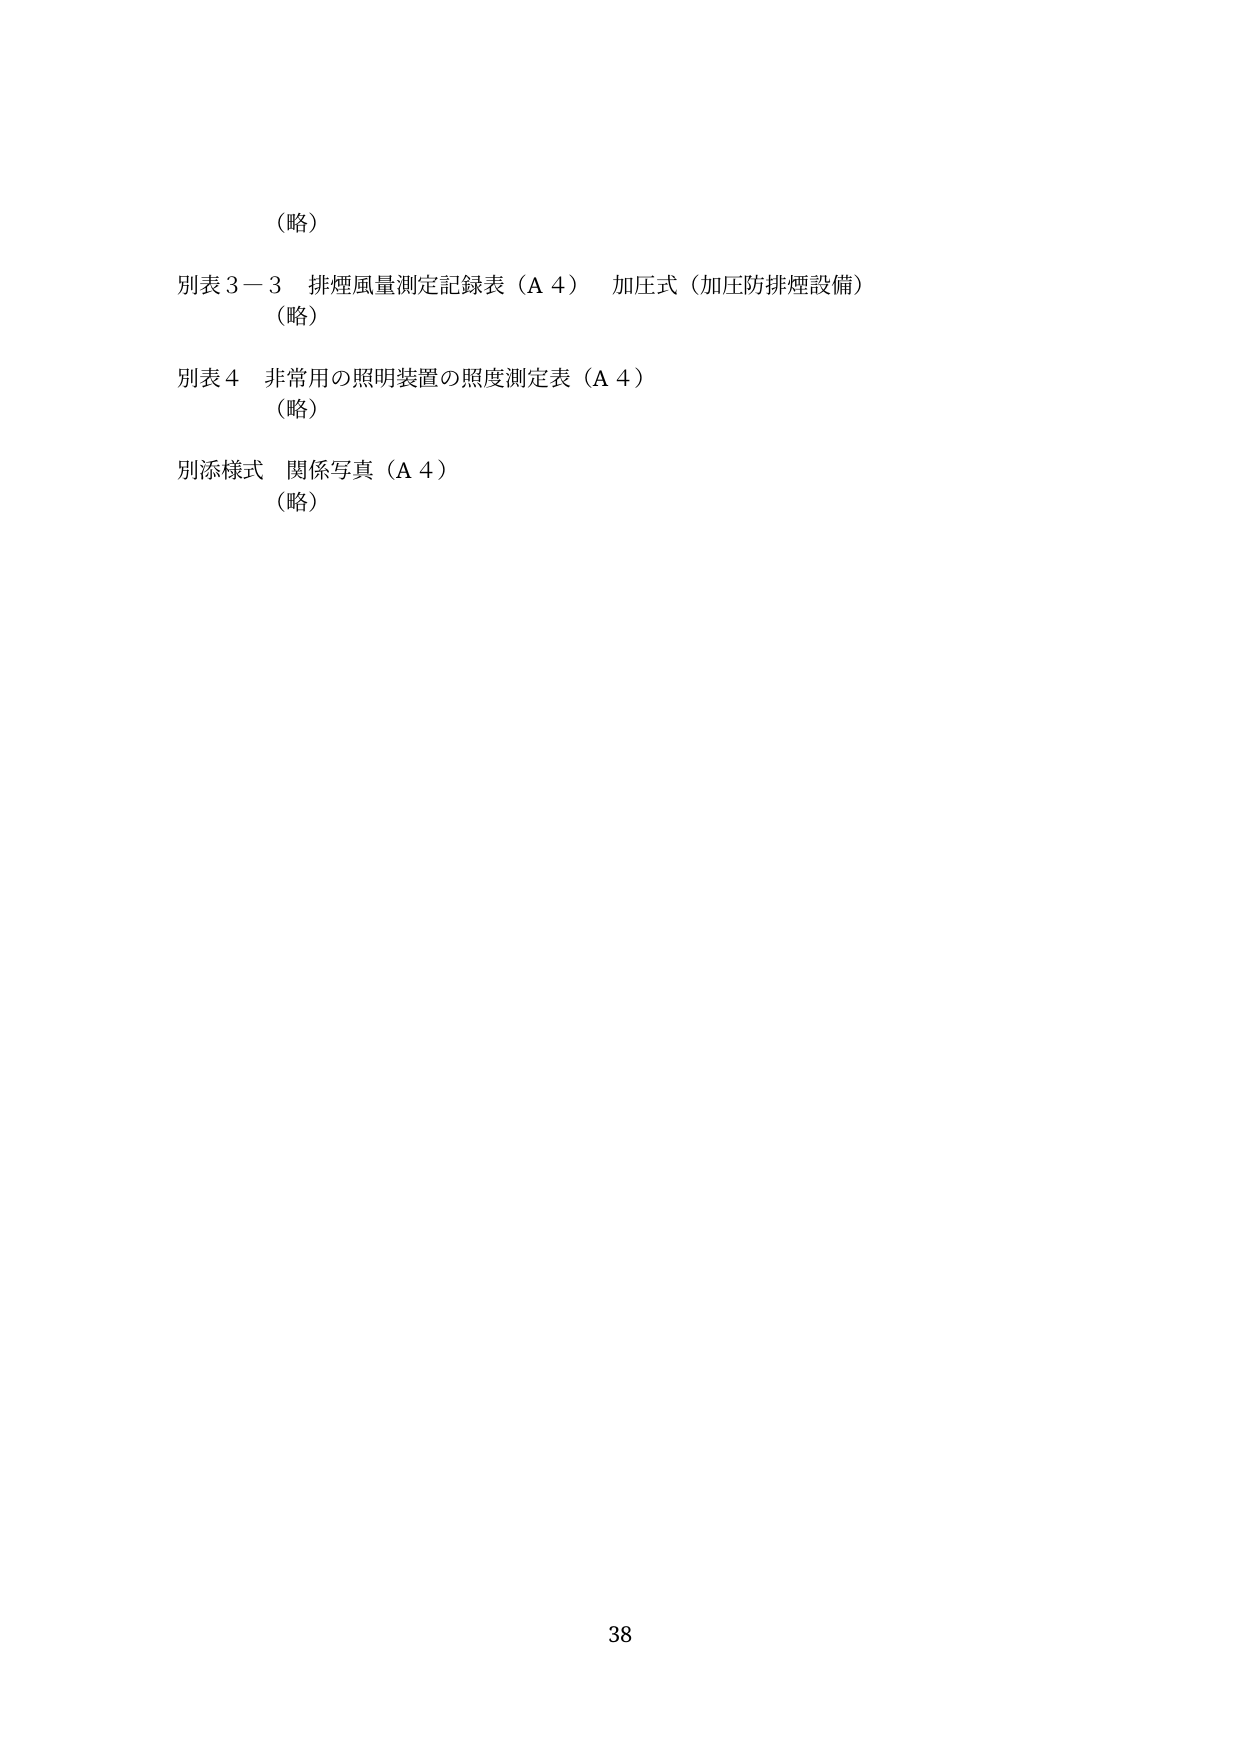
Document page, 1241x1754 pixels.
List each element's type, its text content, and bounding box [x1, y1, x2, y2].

text 別表４ 非常用の照明装置の照度測定表（A４） [177, 361, 1063, 392]
text （略） [264, 299, 1063, 331]
text （略） [264, 207, 1063, 238]
text （略） [264, 485, 1063, 517]
text 別添様式 関係写真（A４） [177, 453, 1063, 485]
text （略） [264, 392, 1063, 424]
text 別表３―３ 排煙風量測定記録表（A４） 加圧式（加圧防排煙設備） [177, 268, 1063, 299]
